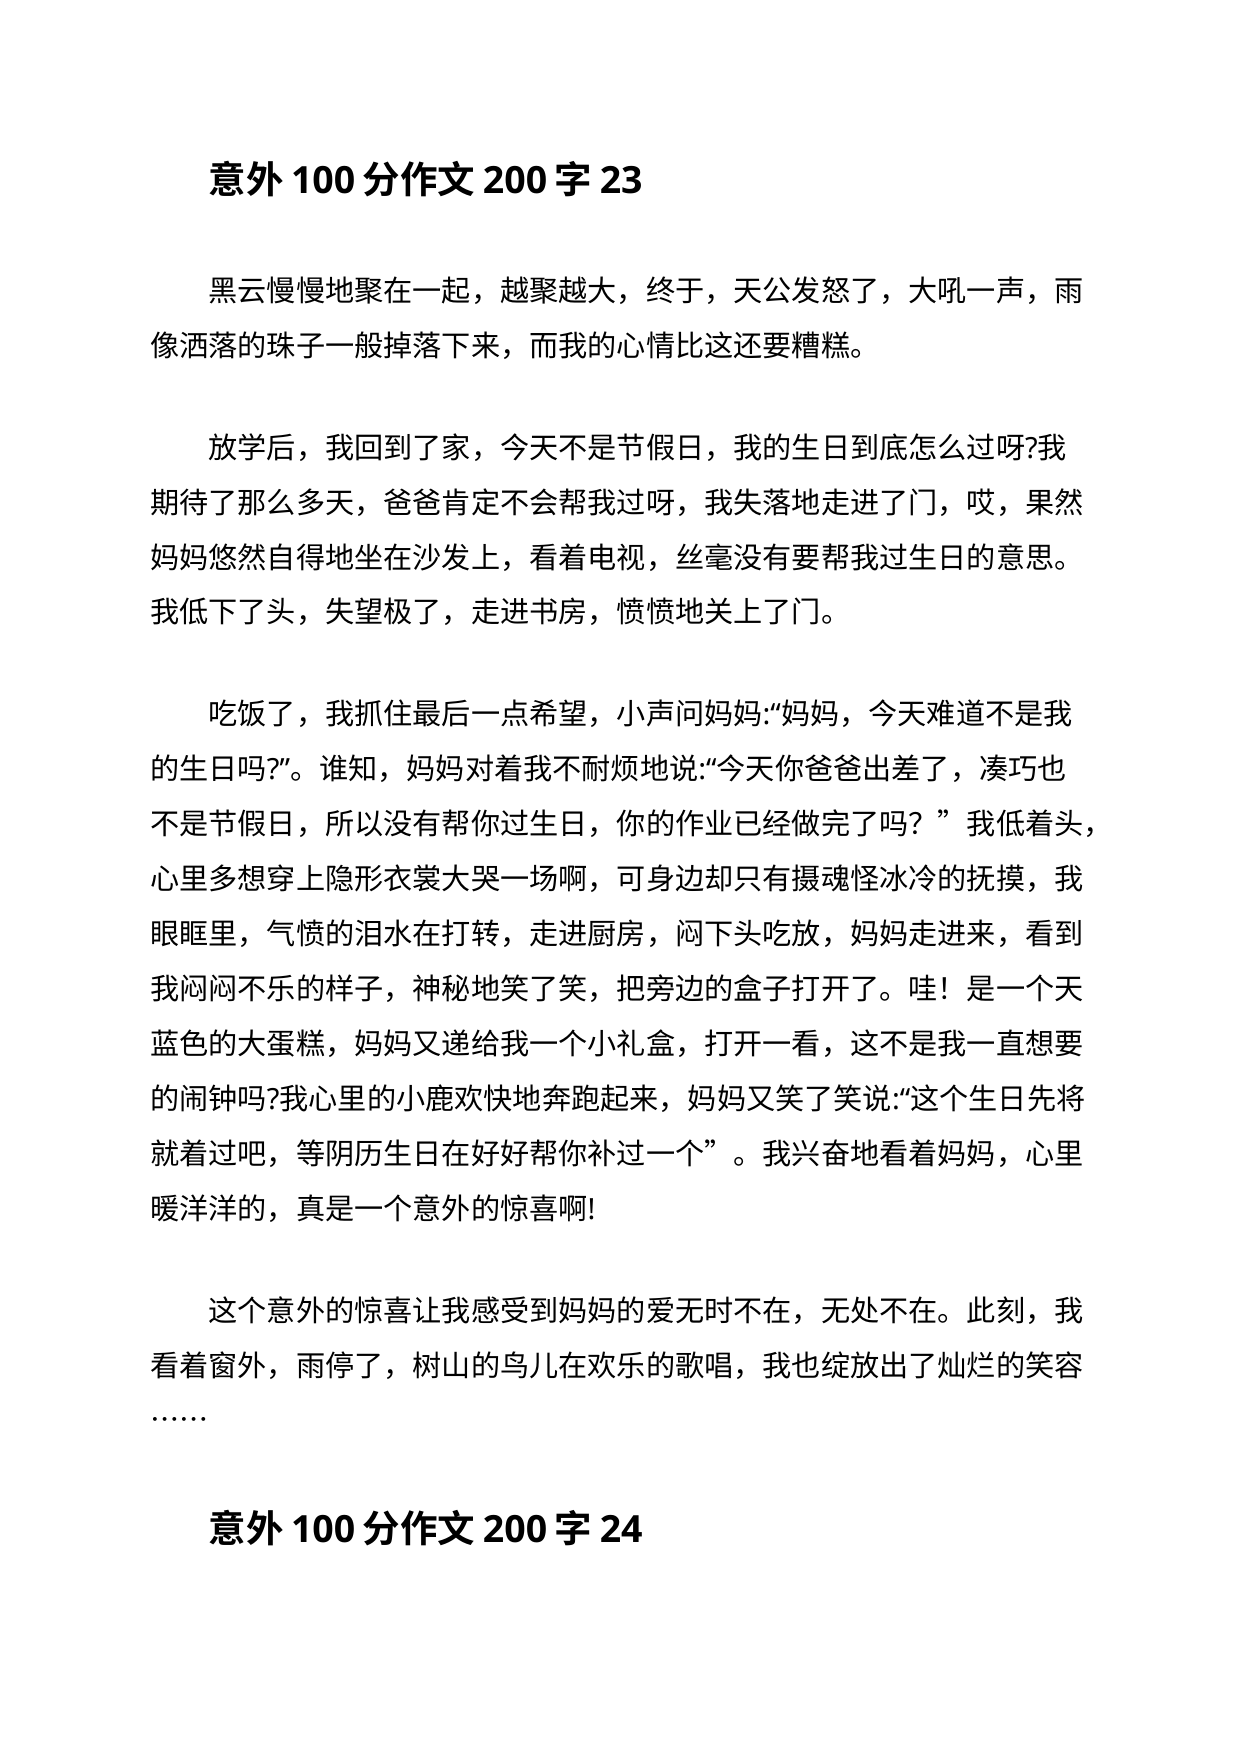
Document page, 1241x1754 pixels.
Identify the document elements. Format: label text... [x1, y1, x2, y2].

text 这个意外的惊喜让我感受到妈妈的爱无时不在，无处不在。此刻，我看着窗外，雨停了，树山的鸟儿在欢乐的歌唱，我也绽放出了灿烂的笑容…… [150, 1287, 1090, 1439]
text 吃饭了，我抓住最后一点希望，小声问妈妈:“妈妈，今天难道不是我的生日吗?”。谁知，妈妈对着我不耐烦地说:“今天你爸爸出差了，凑巧也不是节假日，所以没有帮你过生日，你的作业已经做完了吗？”我低着头，心里多想穿上隐形衣裳大哭一场啊，可身边却只有摄魂怪冰冷的抚摸，我眼眶里，气愤的泪水在打转，走进厨房，闷下头吃放，妈妈走进来，看到我闷闷不乐的样子，神秘地笑了笑，把旁边的盒子打开了。哇！是一个天蓝色的大蛋糕，妈妈又递给我一个小礼盒，打开一看，这不是我一直想要的闹钟吗?我心里的小鹿欢快地奔跑起来，妈妈又笑了笑说:“这个生日先将就着过吧，等阴历生日在好好帮你补过一个”。我兴奋地看着妈妈，心里暖洋洋的，真是一个意外的惊喜啊! [150, 691, 1090, 1228]
text 意外100分作文200字23 [150, 150, 1090, 204]
text 黑云慢慢地聚在一起，越聚越大，终于，天公发怒了，大吼一声，雨像洒落的珠子一般掉落下来，而我的心情比这还要糟糕。 [150, 268, 1090, 365]
text 放学后，我回到了家，今天不是节假日，我的生日到底怎么过呀?我期待了那么多天，爸爸肯定不会帮我过呀，我失落地走进了门，哎，果然妈妈悠然自得地坐在沙发上，看着电视，丝毫没有要帮我过生日的意思。我低下了头，失望极了，走进书房，愤愤地关上了门。 [150, 424, 1090, 631]
text 意外100分作文200字24 [150, 1499, 1090, 1553]
